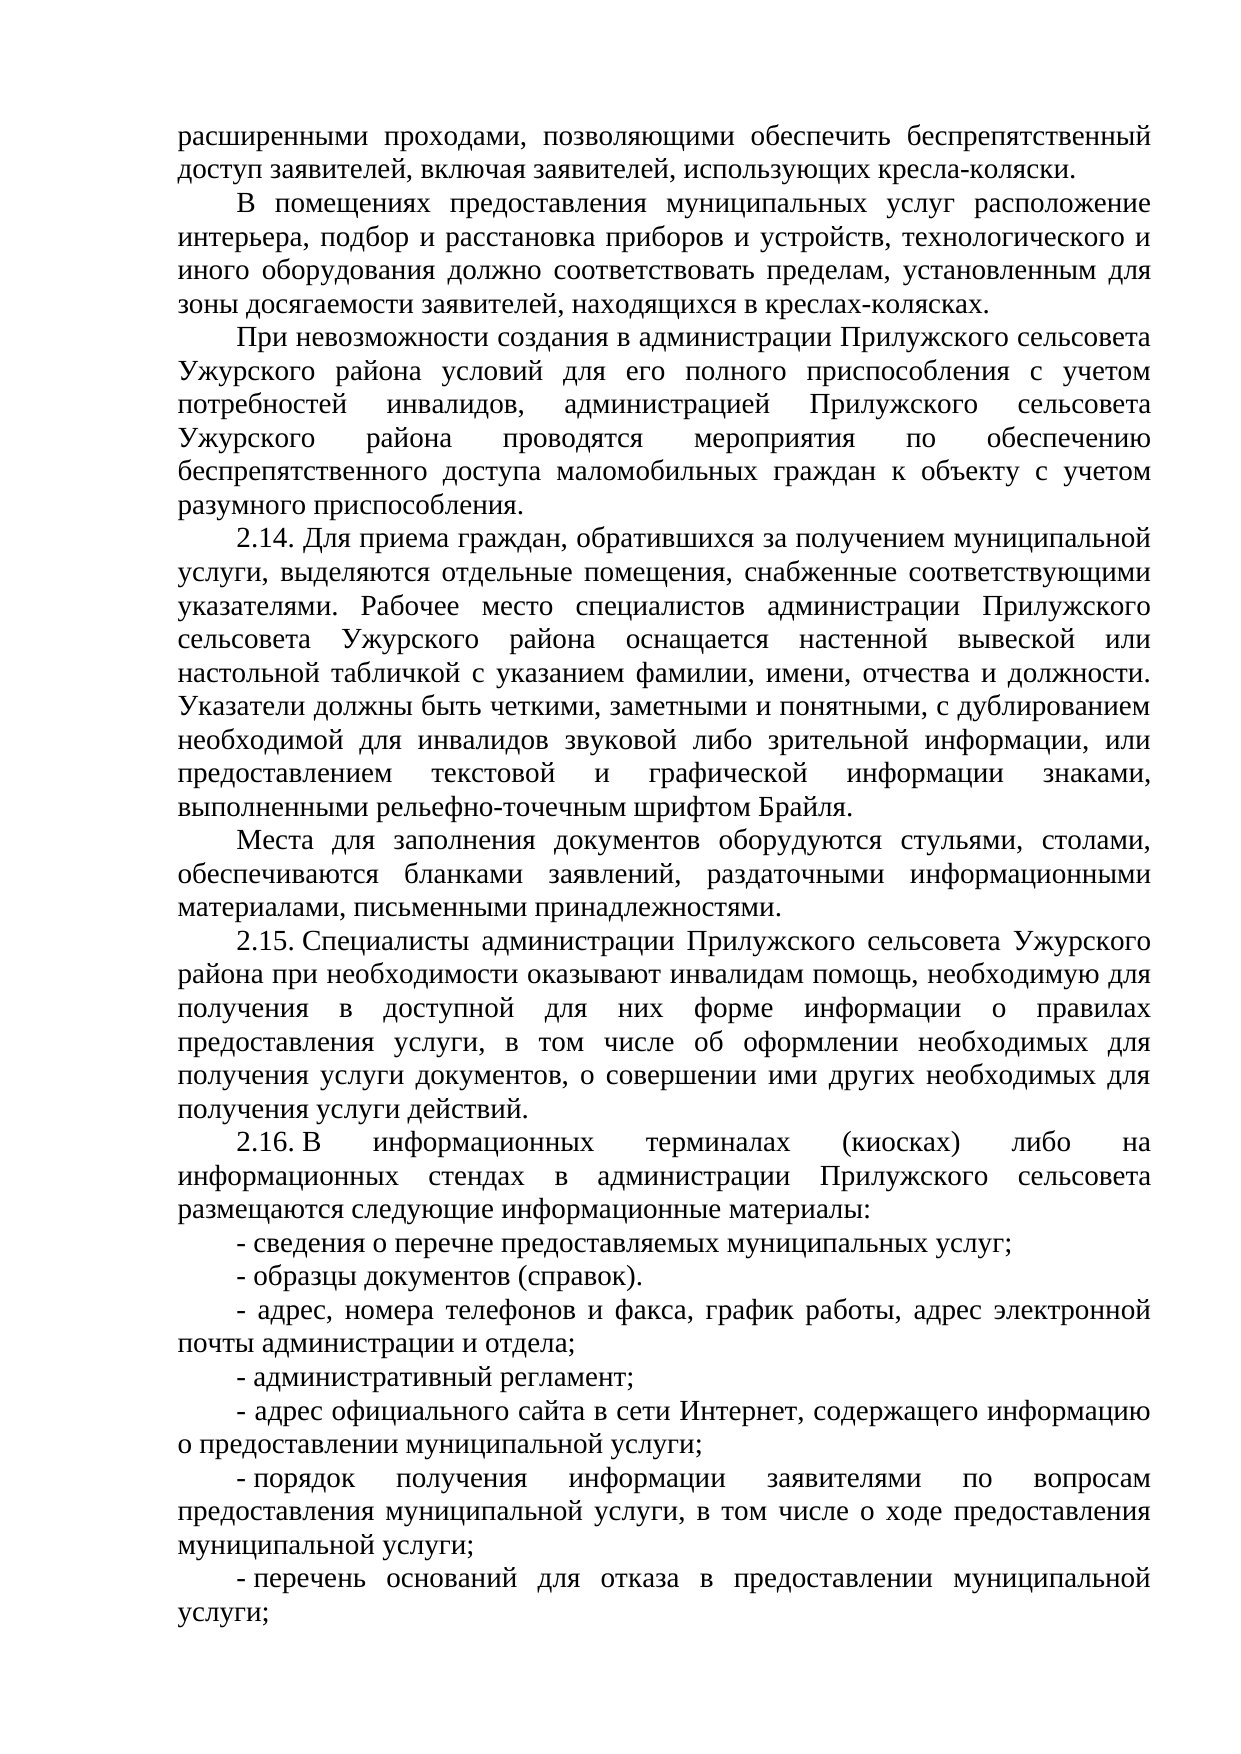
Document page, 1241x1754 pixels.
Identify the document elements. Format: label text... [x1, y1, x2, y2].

text - адрес, номера телефонов и факса, график работы, адрес электронной почты администрации и отдела; [177, 1292, 1152, 1359]
text - порядок получения информации заявителями по вопросам предоставления муниципальной услуги, в том числе о ходе предоставления муниципальной услуги; [177, 1460, 1152, 1560]
text - сведения о перечне предоставляемых муниципальных услуг; [177, 1225, 1152, 1258]
text - административный регламент; [177, 1359, 1152, 1393]
text В помещениях предоставления муниципальных услуг расположение интерьера, подбор и расстановка приборов и устройств, технологического и иного оборудования должно соответствовать пределам, установленным для зоны досягаемости заявителей, находящихся в креслах-колясках. [177, 185, 1152, 319]
text - перечень оснований для отказа в предоставлении муниципальной услуги; [177, 1560, 1152, 1627]
text - адрес официального сайта в сети Интернет, содержащего информацию о предоставлении муниципальной услуги; [177, 1393, 1152, 1460]
text 2.16. В информационных терминалах (киосках) либо на информационных стендах в администрации Прилужского сельсовета размещаются следующие информационные материалы: [177, 1124, 1152, 1225]
text При невозможности создания в администрации Прилужского сельсовета Ужурского района условий для его полного приспособления с учетом потребностей инвалидов, администрацией Прилужского сельсовета Ужурского района проводятся мероприятия по обеспечению беспрепятственного доступа маломобильных граждан к объекту с учетом разумного приспособления. [177, 319, 1152, 521]
text - образцы документов (справок). [177, 1258, 1152, 1292]
text 2.15. Специалисты администрации Прилужского сельсовета Ужурского района при необходимости оказывают инвалидам помощь, необходимую для получения в доступной для них форме информации о правилах предоставления услуги, в том числе об оформлении необходимых для получения услуги документов, о совершении ими других необходимых для получения услуги действий. [177, 923, 1152, 1124]
text 2.14. Для приема граждан, обратившихся за получением муниципальной услуги, выделяются отдельные помещения, снабженные соответствующими указателями. Рабочее место специалистов администрации Прилужского сельсовета Ужурского района оснащается настенной вывеской или настольной табличкой с указанием фамилии, имени, отчества и должности. Указатели должны быть четкими, заметными и понятными, с дублированием необходимой для инвалидов звуковой либо зрительной информации, или предоставлением текстовой и графической информации знаками, выполненными рельефно-точечным шрифтом Брайля. [177, 521, 1152, 822]
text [177, 118, 1152, 185]
text Места для заполнения документов оборудуются стульями, столами, обеспечиваются бланками заявлений, раздаточными информационными материалами, письменными принадлежностями. [177, 822, 1152, 923]
